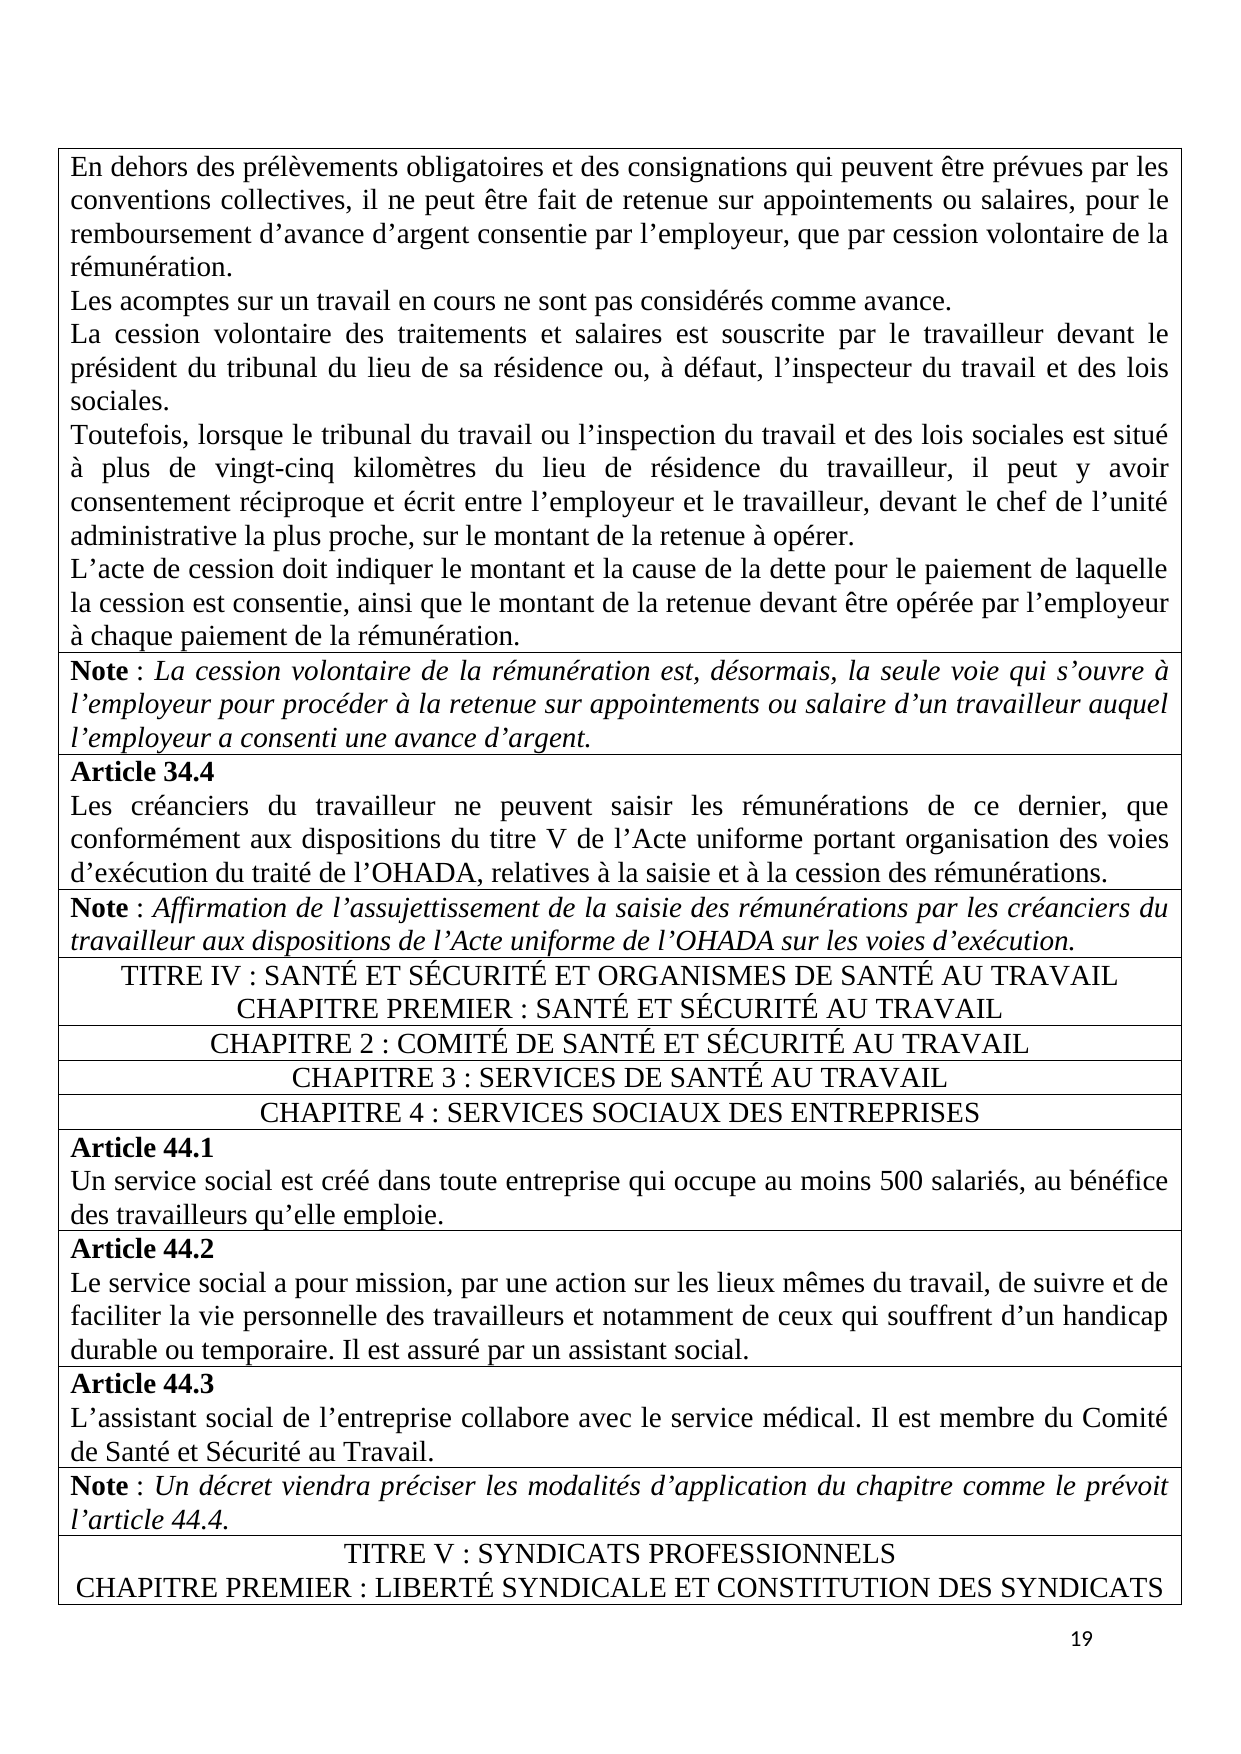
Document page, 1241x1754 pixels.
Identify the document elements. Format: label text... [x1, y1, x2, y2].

table_cell CHAPITRE 2 : COMITÉ DE SANTÉ ET SÉCURITÉ AU TRAVAIL [59, 1026, 1181, 1059]
table_cell Article 44.1 Un service social est créé dans toute entreprise qui occupe au moins 500 salariés, au bénéfice des travailleurs qu’elle emploie. [59, 1130, 1181, 1230]
table_cell CHAPITRE 4 : SERVICES SOCIAUX DES ENTREPRISES [59, 1095, 1181, 1129]
table_cell Article 34.4 Les créanciers du travailleur ne peuvent saisir les rémunérations de ce dernier, que conformément aux dispositions du titre V de l’Acte uniforme portant organisation des voies d’exécution du traité de l’OHADA, relatives à la saisie et à la cession des rémunérations. [59, 755, 1181, 889]
table_cell Article 44.3 L’assistant social de l’entreprise collabore avec le service médical. Il est membre du Comité de Santé et Sécurité au Travail. [59, 1367, 1181, 1467]
table_cell CHAPITRE 3 : SERVICES DE SANTÉ AU TRAVAIL [59, 1061, 1181, 1094]
table_cell TITRE IV : SANTÉ ET SÉCURITÉ ET ORGANISMES DE SANTÉ AU TRAVAIL CHAPITRE PREMIER : SANTÉ ET SÉCURITÉ AU TRAVAIL [59, 958, 1181, 1025]
table_cell Note : La cession volontaire de la rémunération est, désormais, la seule voie qui s’ouvre à l’employeur pour procéder à la retenue sur appointements ou salaire d’un travailleur auquel l’employeur a consenti une avance d’argent. [59, 653, 1181, 753]
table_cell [59, 149, 1181, 652]
table_cell Note : Affirmation de l’assujettissement de la saisie des rémunérations par les créanciers du travailleur aux dispositions de l’Acte uniforme de l’OHADA sur les voies d’exécution. [59, 890, 1181, 957]
table_cell Note : Un décret viendra préciser les modalités d’application du chapitre comme le prévoit l’article 44.4. [59, 1468, 1181, 1535]
table_cell Article 44.2 Le service social a pour mission, par une action sur les lieux mêmes du travail, de suivre et de faciliter la vie personnelle des travailleurs et notamment de ceux qui souffrent d’un handicap durable ou temporaire. Il est assuré par un assistant social. [59, 1231, 1181, 1366]
table_cell TITRE V : SYNDICATS PROFESSIONNELS CHAPITRE PREMIER : LIBERTÉ SYNDICALE ET CONSTITUTION DES SYNDICATS [59, 1536, 1181, 1603]
